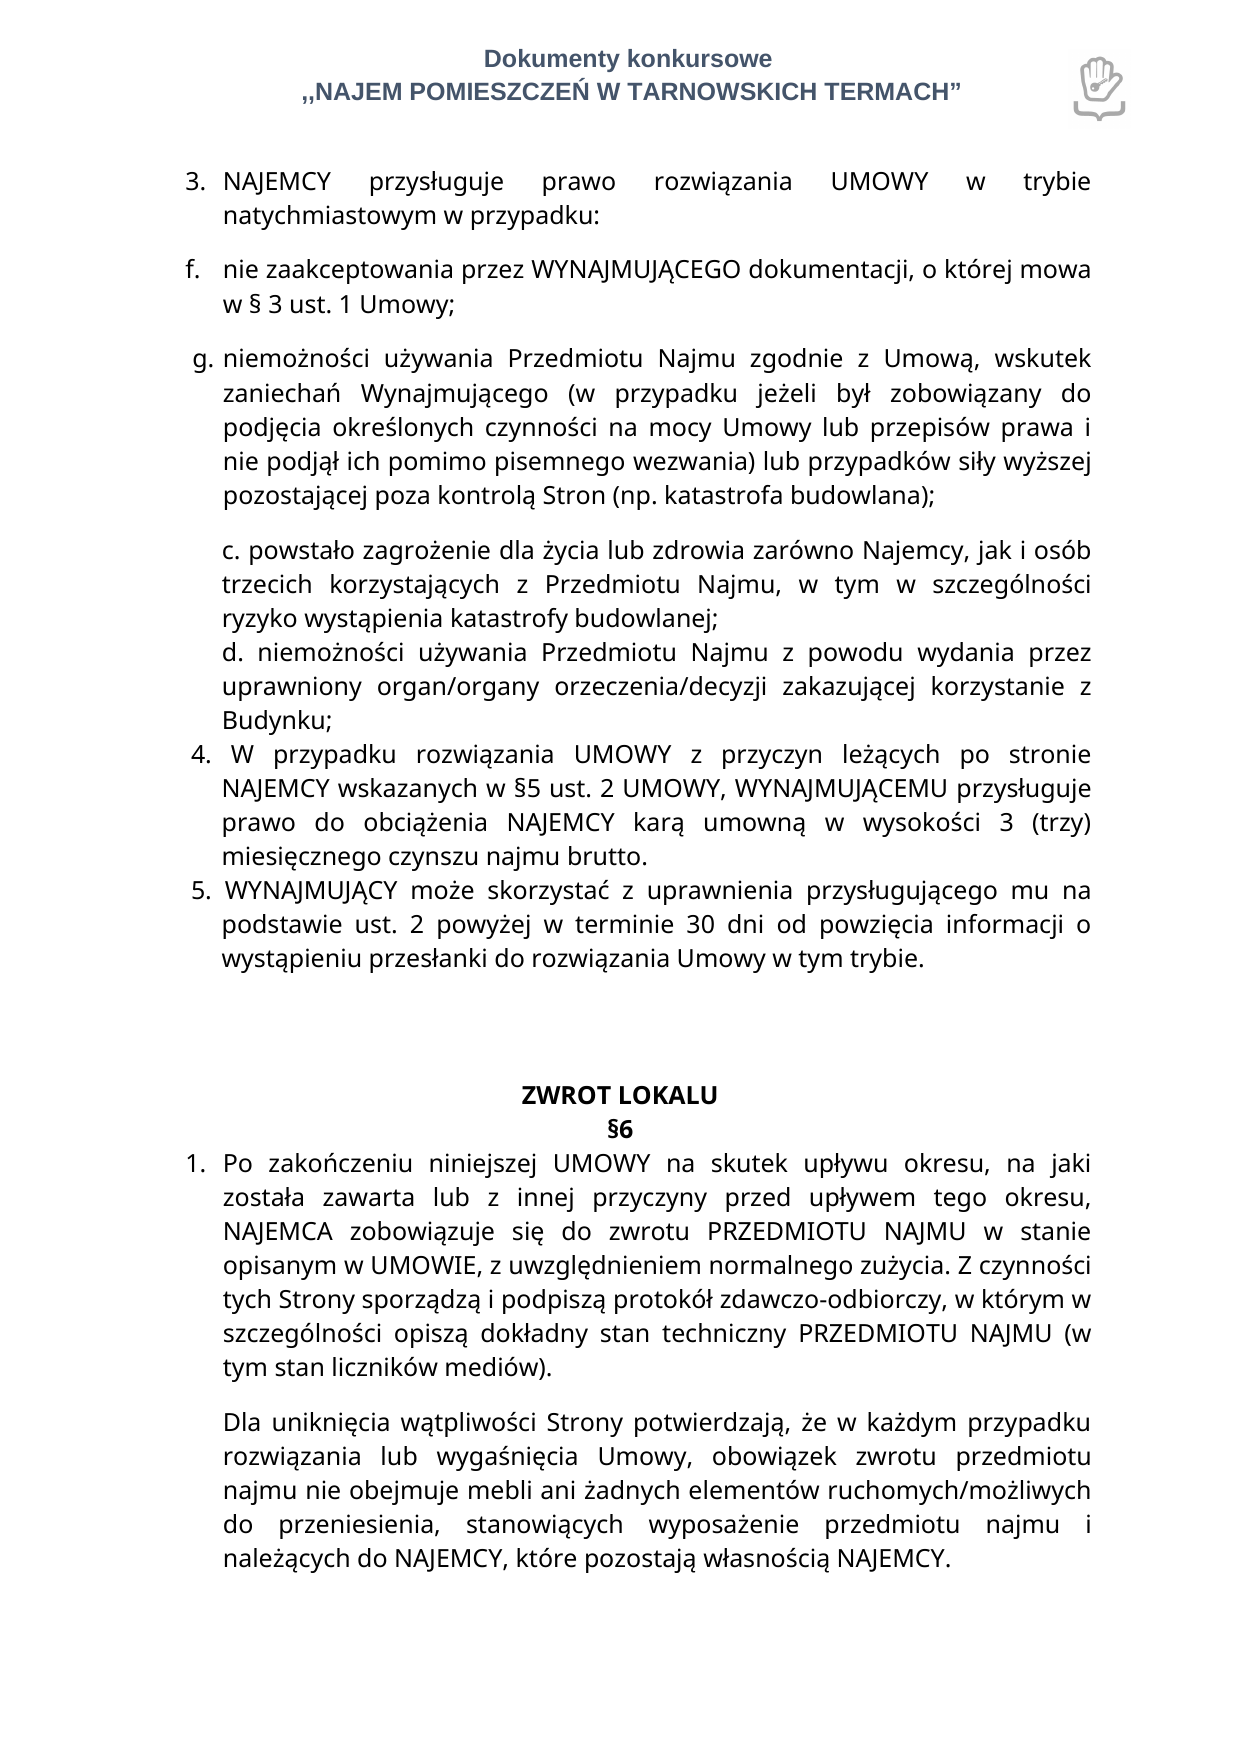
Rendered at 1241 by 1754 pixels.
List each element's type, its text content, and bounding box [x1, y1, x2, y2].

list NAJEMCY przysługuje prawo rozwiązania UMOWY w trybie natychmiastowym w przypadku: [185, 163, 1092, 231]
text Dla uniknięcia wątpliwości Strony potwierdzają, że w każdym przypadku rozwiązania lub wygaśnięcia Umowy, obowiązek zwrotu przedmiotu najmu nie obejmuje mebli ani żadnych elementów ruchomych/możliwych do przeniesienia, stanowiących wyposażenie przedmiotu najmu i należących do NAJEMCY, które pozostają własnością NAJEMCY. [223, 1405, 1092, 1575]
text ZWROT LOKALU [148, 1077, 1092, 1111]
list Po zakończeniu niniejszej UMOWY na skutek upływu okresu, na jaki została zawarta lub z innej przyczyny przed upływem tego okresu, NAJEMCA zobowiązuje się do zwrotu PRZEDMIOTU NAJMU w stanie opisanym w UMOWIE, z uwzględnieniem normalnego zużycia. Z czynności tych Strony sporządzą i podpiszą protokół zdawczo-odbiorczy, w którym w szczególności opiszą dokładny stan techniczny PRZEDMIOTU NAJMU (w tym stan liczników mediów). [185, 1145, 1092, 1384]
text §6 [148, 1111, 1092, 1145]
list nie zaakceptowania przez WYNAJMUJĄCEGO dokumentacji, o której mowa w § 3 ust. 1 Umowy; [185, 252, 1092, 320]
list 4. W przypadku rozwiązania UMOWY z przyczyn leżących po stronie NAJEMCY wskazanych w §5 ust. 2 UMOWY, WYNAJMUJĄCEMU przysługuje prawo do obciążenia NAJEMCY karą umowną w wysokości 3 (trzy) miesięcznego czynszu najmu brutto. [191, 737, 1092, 873]
list 5. WYNAJMUJĄCY może skorzystać z uprawnienia przysługującego mu na podstawie ust. 2 powyżej w terminie 30 dni od powzięcia informacji o wystąpieniu przesłanki do rozwiązania Umowy w tym trybie. [191, 873, 1092, 975]
list niemożności używania Przedmiotu Najmu zgodnie z Umową, wskutek zaniechań Wynajmującego (w przypadku jeżeli był zobowiązany do podjęcia określonych czynności na mocy Umowy lub przepisów prawa i nie podjął ich pomimo pisemnego wezwania) lub przypadków siły wyższej pozostającej poza kontrolą Stron (np. katastrofa budowlana); [192, 341, 1092, 511]
text d. niemożności używania Przedmiotu Najmu z powodu wydania przez uprawniony organ/organy orzeczenia/decyzji zakazującej korzystanie z Budynku; [222, 634, 1092, 737]
text c. powstało zagrożenie dla życia lub zdrowia zarówno Najemcy, jak i osób trzecich korzystających z Przedmiotu Najmu, w tym w szczególności ryzyko wystąpienia katastrofy budowlanej; [222, 532, 1092, 634]
